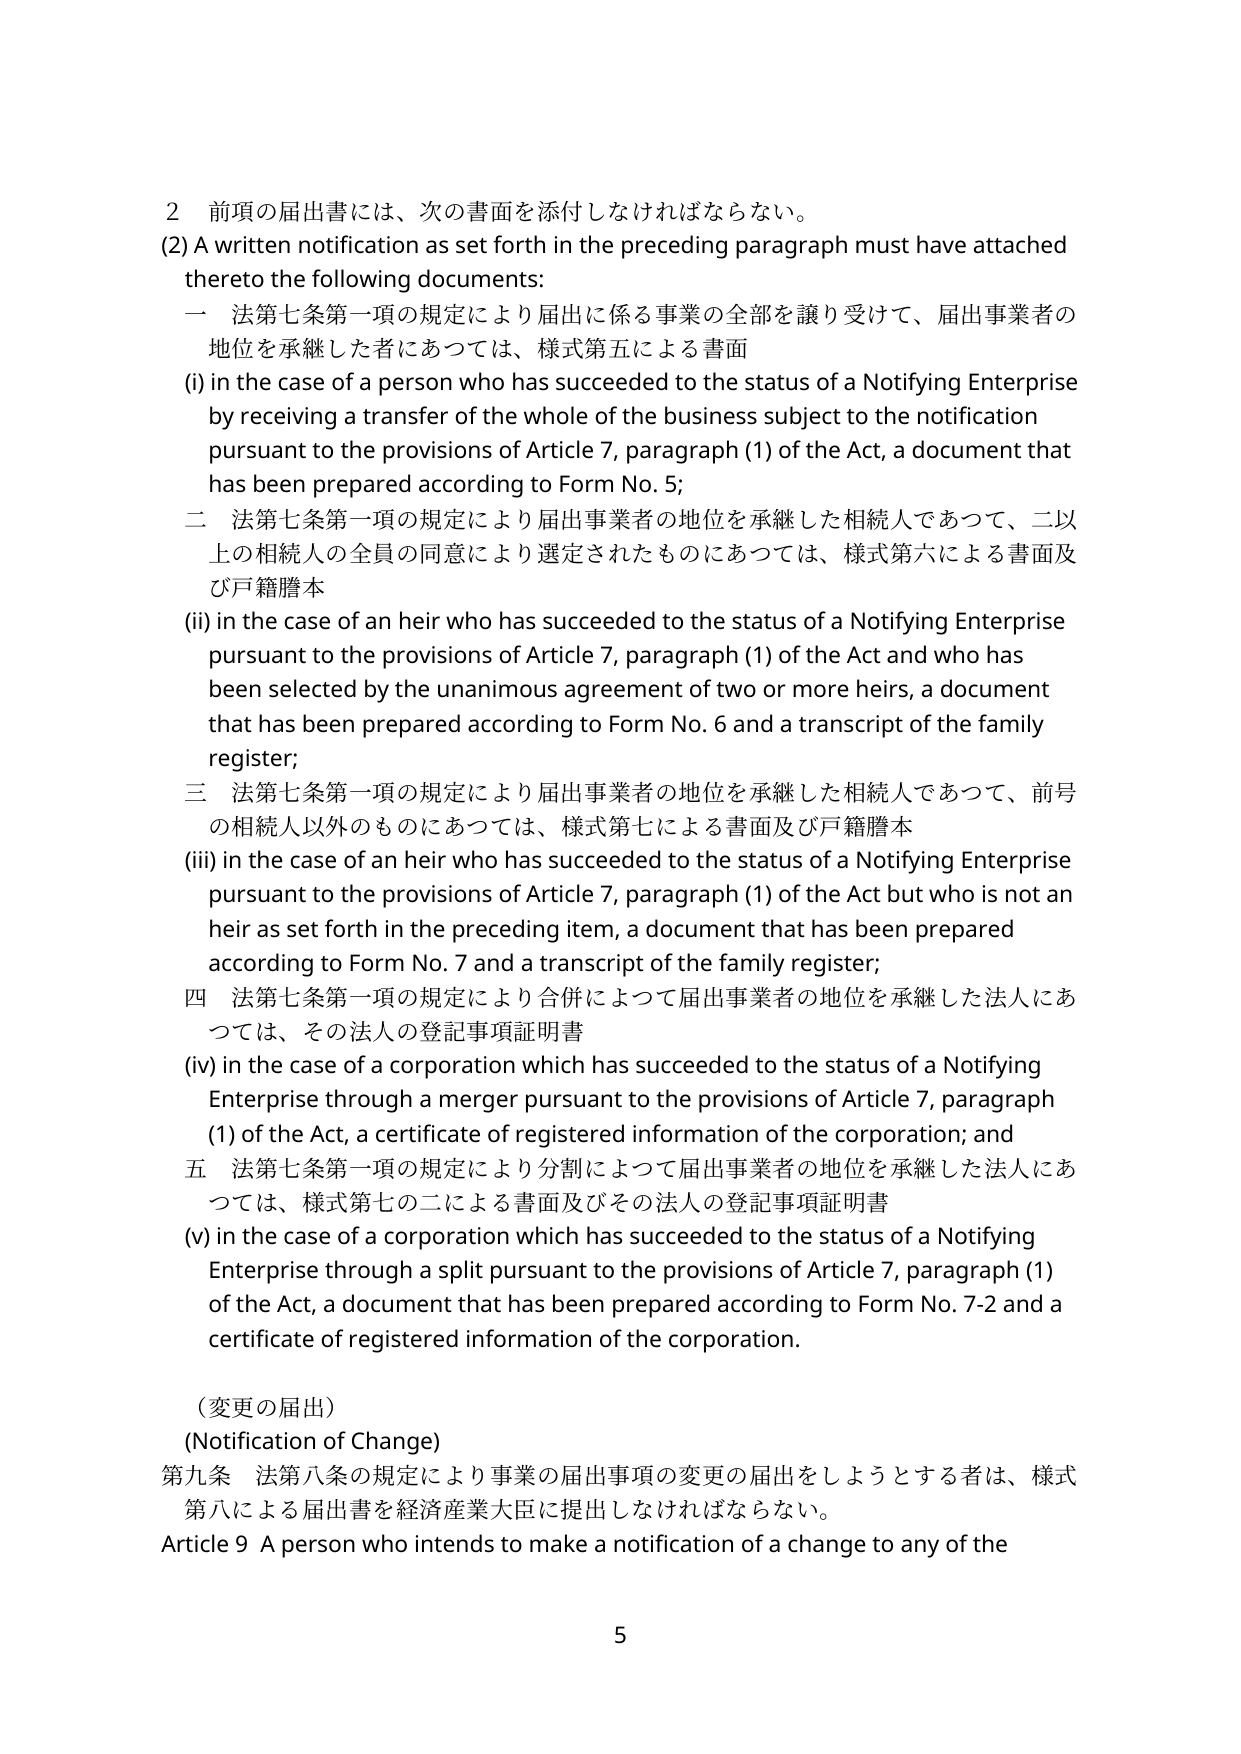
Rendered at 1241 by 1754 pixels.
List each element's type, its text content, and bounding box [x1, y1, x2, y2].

text (2) A written notification as set forth in the preceding paragraph must have attached thereto the following documents: [161, 228, 1079, 296]
text 一 法第七条第一項の規定により届出に係る事業の全部を譲り受けて、届出事業者の地位を承継した者にあつては、様式第五による書面 [184, 296, 1079, 364]
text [161, 1526, 1079, 1560]
text 二 法第七条第一項の規定により届出事業者の地位を承継した相続人であつて、二以上の相続人の全員の同意により選定されたものにあつては、様式第六による書面及び戸籍謄本 [184, 501, 1079, 604]
text 四 法第七条第一項の規定により合併によつて届出事業者の地位を承継した法人にあつては、その法人の登記事項証明書 [184, 979, 1079, 1048]
text (iv) in the case of a corporation which has succeeded to the status of a Notifying Enterprise through a merger pursuant to the provisions of Article 7, paragraph (1) of the Act, a certificate of registered information of the corporation; and [184, 1048, 1079, 1150]
text (i) in the case of a person who has succeeded to the status of a Notifying Enterprise by receiving a transfer of the whole of the business subject to the notification pursuant to the provisions of Article 7, paragraph (1) of the Act, a document that has been prepared according to Form No. 5; [184, 364, 1079, 501]
text (Notification of Change) [184, 1424, 1079, 1458]
text （変更の届出） [184, 1389, 1079, 1424]
text (iii) in the case of an heir who has succeeded to the status of a Notifying Enterprise pursuant to the provisions of Article 7, paragraph (1) of the Act but who is not an heir as set forth in the preceding item, a document that has been prepared according to Form No. 7 and a transcript of the family register; [184, 843, 1079, 979]
text ２ 前項の届出書には、次の書面を添付しなければならない。 [161, 194, 1079, 228]
text 第九条 法第八条の規定により事業の届出事項の変更の届出をしようとする者は、様式第八による届出書を経済産業大臣に提出しなければならない。 [161, 1458, 1079, 1526]
text (ii) in the case of an heir who has succeeded to the status of a Notifying Enterprise pursuant to the provisions of Article 7, paragraph (1) of the Act and who has been selected by the unanimous agreement of two or more heirs, a document that has been prepared according to Form No. 6 and a transcript of the family register; [184, 604, 1079, 774]
text (v) in the case of a corporation which has succeeded to the status of a Notifying Enterprise through a split pursuant to the provisions of Article 7, paragraph (1) of the Act, a document that has been prepared according to Form No. 7-2 and a certificate of registered information of the corporation. [184, 1219, 1079, 1355]
text 三 法第七条第一項の規定により届出事業者の地位を承継した相続人であつて、前号の相続人以外のものにあつては、様式第七による書面及び戸籍謄本 [184, 774, 1079, 843]
text 五 法第七条第一項の規定により分割によつて届出事業者の地位を承継した法人にあつては、様式第七の二による書面及びその法人の登記事項証明書 [184, 1150, 1079, 1219]
